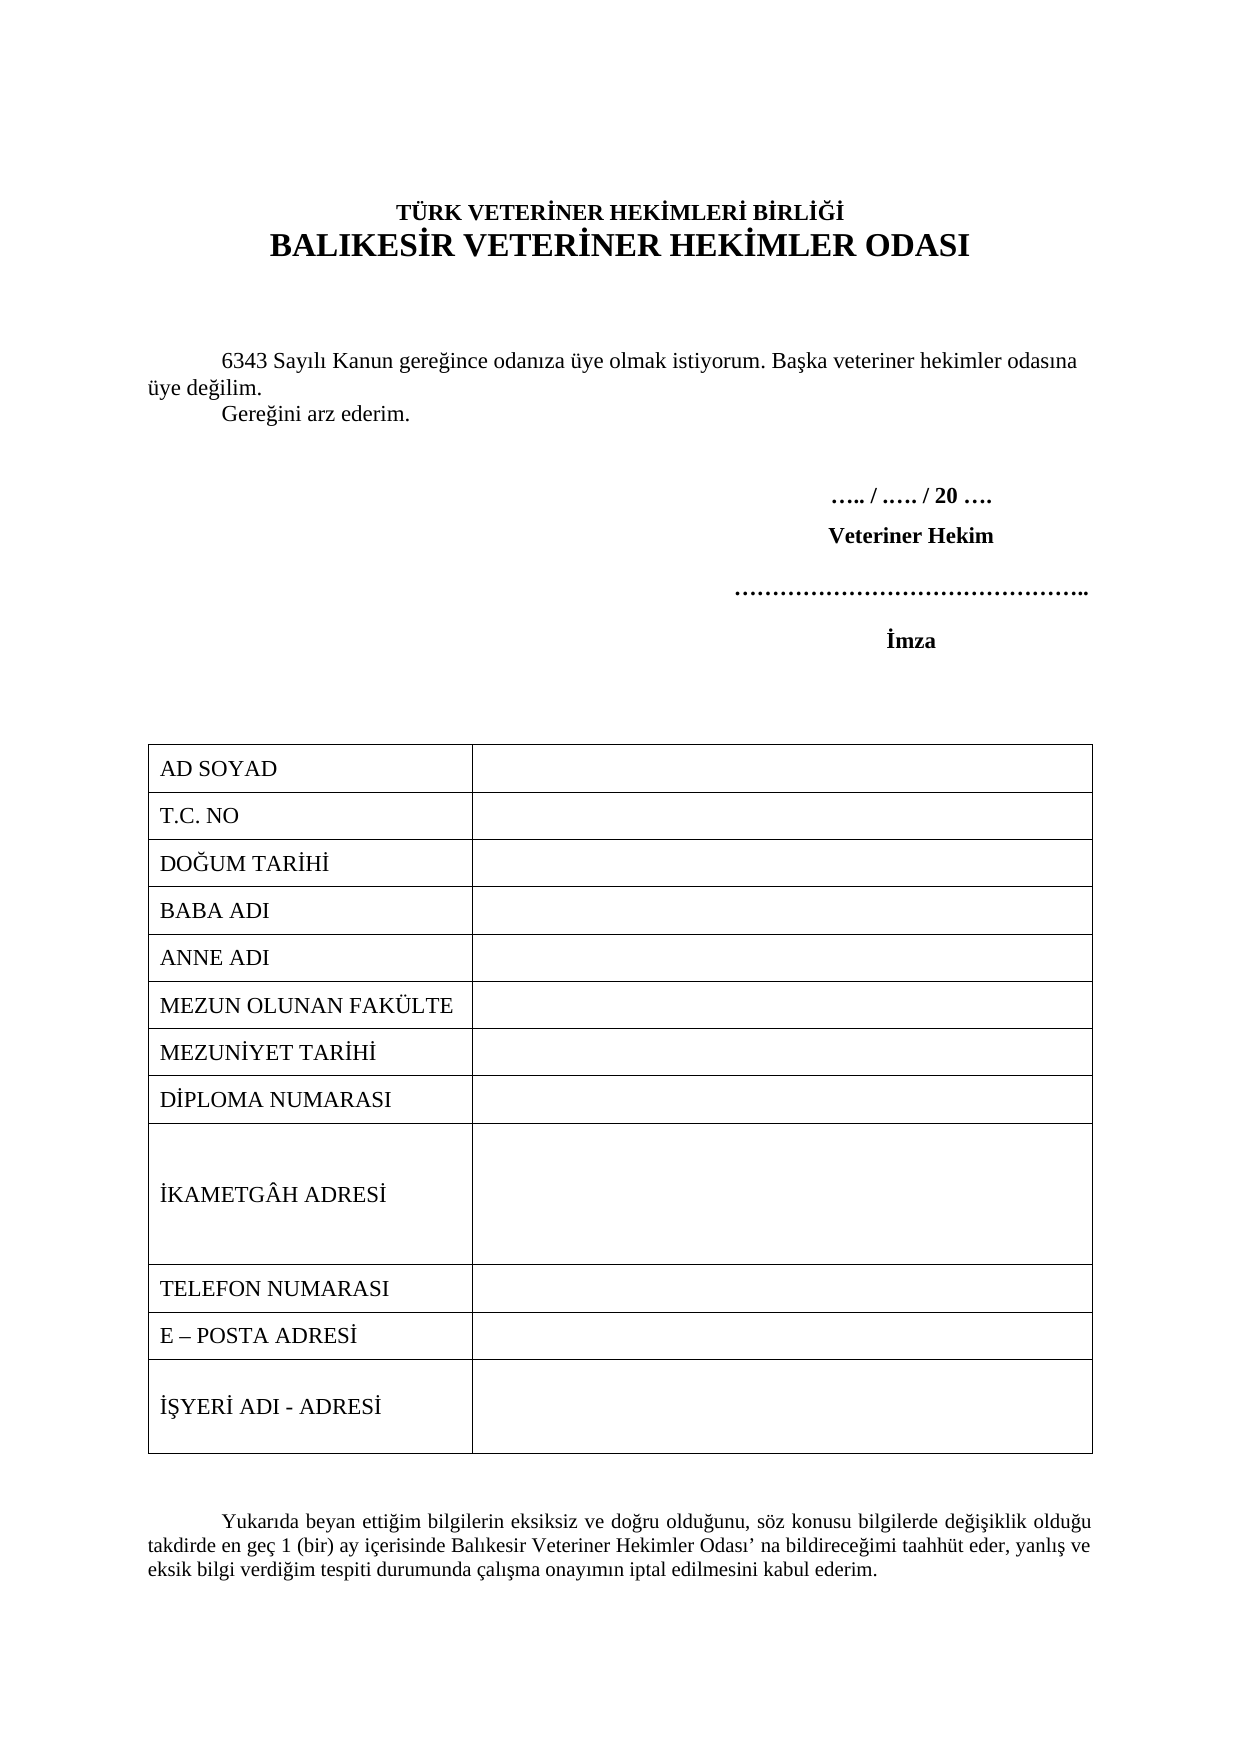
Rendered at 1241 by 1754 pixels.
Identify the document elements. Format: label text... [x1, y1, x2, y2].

table_cell İŞYERİ ADI - ADRESİ [149, 1360, 472, 1453]
text Yukarıda beyan ettiğim bilgilerin eksiksiz ve doğru olduğunu, söz konusu bilgilerde değişiklik olduğu takdirde en geç 1 (bir) ay içerisinde Balıkesir Veteriner Hekimler Odası’ na bildireceğimi taahhüt eder, yanlış ve eksik bilgi verdiğim tespiti durumunda çalışma onayımın iptal edilmesini kabul ederim. [148, 1509, 1092, 1581]
table_cell [473, 1076, 1092, 1123]
table_cell [473, 982, 1092, 1028]
table_cell [473, 840, 1092, 886]
table_cell ANNE ADI [149, 935, 472, 981]
table_cell [473, 1124, 1092, 1264]
table_cell [473, 1360, 1092, 1453]
text 6343 Sayılı Kanun gereğince odanıza üye olmak istiyorum. Başka veteriner hekimler odasına üye değilim. [148, 347, 1092, 400]
table_cell [473, 793, 1092, 839]
table_cell İKAMETGÂH ADRESİ [149, 1124, 472, 1264]
text BALIKESİR VETERİNER HEKİMLER ODASI [148, 225, 1092, 263]
table_cell T.C. NO [149, 793, 472, 839]
text Gereğini arz ederim. [148, 400, 1092, 426]
table_cell DOĞUM TARİHİ [149, 840, 472, 886]
table_cell BABA ADI [149, 887, 472, 933]
table_cell [473, 1265, 1092, 1312]
table_header [473, 745, 1092, 792]
table_cell [473, 935, 1092, 981]
table_cell TELEFON NUMARASI [149, 1265, 472, 1312]
table_cell E – POSTA ADRESİ [149, 1313, 472, 1359]
table_cell [473, 887, 1092, 933]
table_cell MEZUNİYET TARİHİ [149, 1029, 472, 1075]
table_cell [473, 1313, 1092, 1359]
table_header AD SOYAD [149, 745, 472, 792]
table_cell MEZUN OLUNAN FAKÜLTE [149, 982, 472, 1028]
table_cell [473, 1029, 1092, 1075]
table_cell DİPLOMA NUMARASI [149, 1076, 472, 1123]
text TÜRK VETERİNER HEKİMLERİ BİRLİĞİ [148, 198, 1092, 225]
